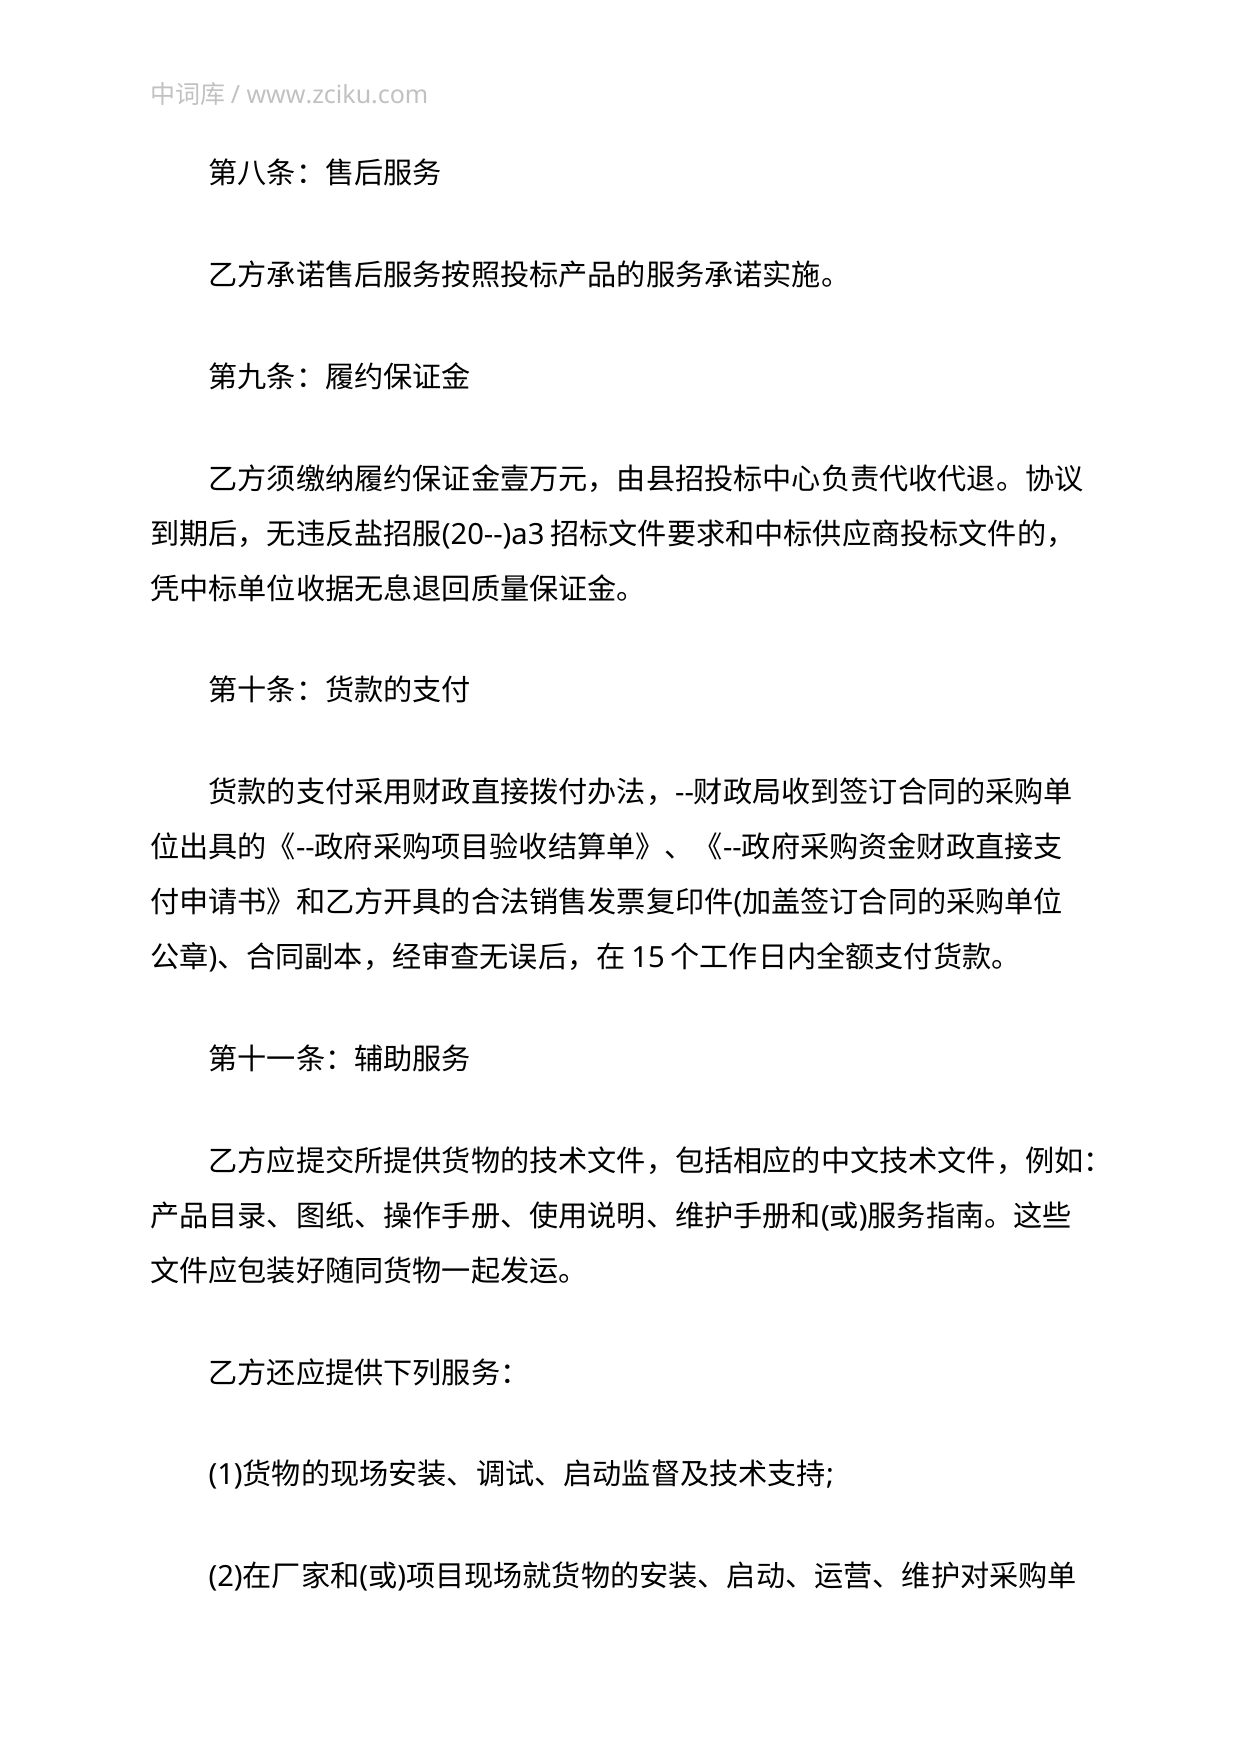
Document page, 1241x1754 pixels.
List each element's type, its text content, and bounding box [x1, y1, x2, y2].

text 乙方还应提供下列服务： [150, 1349, 1090, 1391]
text (1)货物的现场安装、调试、启动监督及技术支持; [150, 1451, 1090, 1493]
text 第十条：货款的支付 [150, 667, 1090, 709]
text 第十一条：辅助服务 [150, 1036, 1090, 1078]
text 货款的支付采用财政直接拨付办法，--财政局收到签订合同的采购单位出具的《--政府采购项目验收结算单》、《--政府采购资金财政直接支付申请书》和乙方开具的合法销售发票复印件(加盖签订合同的采购单位公章)、合同副本，经审查无误后，在15个工作日内全额支付货款。 [150, 769, 1090, 976]
text 第九条：履约保证金 [150, 353, 1090, 396]
text 乙方应提交所提供货物的技术文件，包括相应的中文技术文件，例如：产品目录、图纸、操作手册、使用说明、维护手册和(或)服务指南。这些文件应包装好随同货物一起发运。 [150, 1137, 1090, 1290]
text 第八条：售后服务 [150, 150, 1090, 192]
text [150, 1553, 1090, 1595]
text 乙方须缴纳履约保证金壹万元，由县招投标中心负责代收代退。协议到期后，无违反盐招服(20--)a3招标文件要求和中标供应商投标文件的，凭中标单位收据无息退回质量保证金。 [150, 455, 1090, 607]
text 乙方承诺售后服务按照投标产品的服务承诺实施。 [150, 252, 1090, 294]
